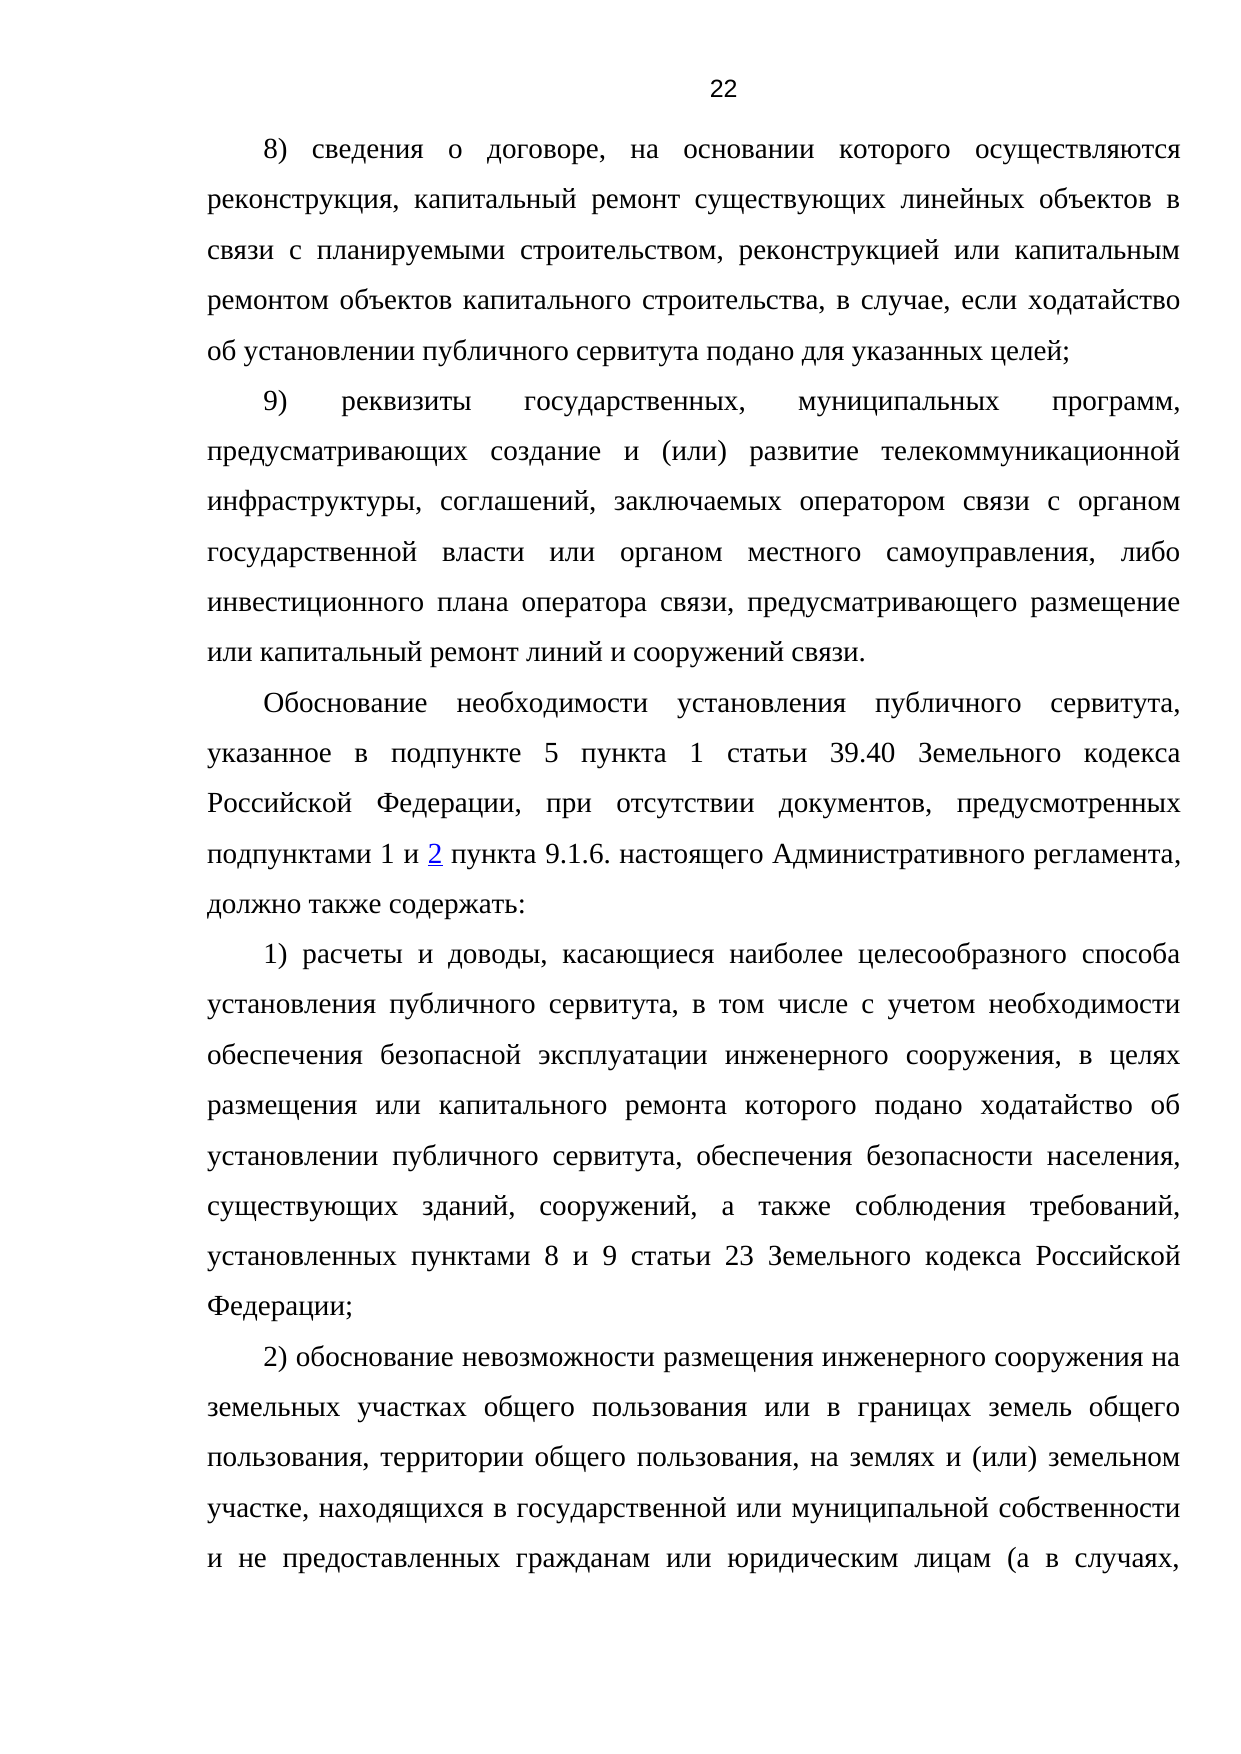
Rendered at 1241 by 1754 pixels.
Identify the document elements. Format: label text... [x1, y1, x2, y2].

text 1) расчеты и доводы, касающиеся наиболее целесообразного способа установления публичного сервитута, в том числе с учетом необходимости обеспечения безопасной эксплуатации инженерного сооружения, в целях размещения или капитального ремонта которого подано ходатайство об установлении публичного сервитута, обеспечения безопасности населения, существующих зданий, сооружений, а также соблюдения требований, установленных пунктами 8 и 9 статьи 23 Земельного кодекса Российской Федерации; [207, 936, 1181, 1322]
text 9) реквизиты государственных, муниципальных программ, предусматривающих создание и (или) развитие телекоммуникационной инфраструктуры, соглашений, заключаемых оператором связи с органом государственной власти или органом местного самоуправления, либо инвестиционного плана оператора связи, предусматривающего размещение или капитальный ремонт линий и сооружений связи. [207, 383, 1181, 668]
text Обоснование необходимости установления публичного сервитута, указанное в подпункте 5 пункта 1 статьи 39.40 Земельного кодекса Российской Федерации, при отсутствии документов, предусмотренных подпунктами 1 и 2 пункта 9.1.6. настоящего Административного регламента, должно также содержать: [207, 685, 1181, 919]
text 8) сведения о договоре, на основании которого осуществляются реконструкция, капитальный ремонт существующих линейных объектов в связи с планируемыми строительством, реконструкцией или капитальным ремонтом объектов капитального строительства, в случае, если ходатайство об установлении публичного сервитута подано для указанных целей; [207, 131, 1181, 366]
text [207, 1339, 1181, 1574]
